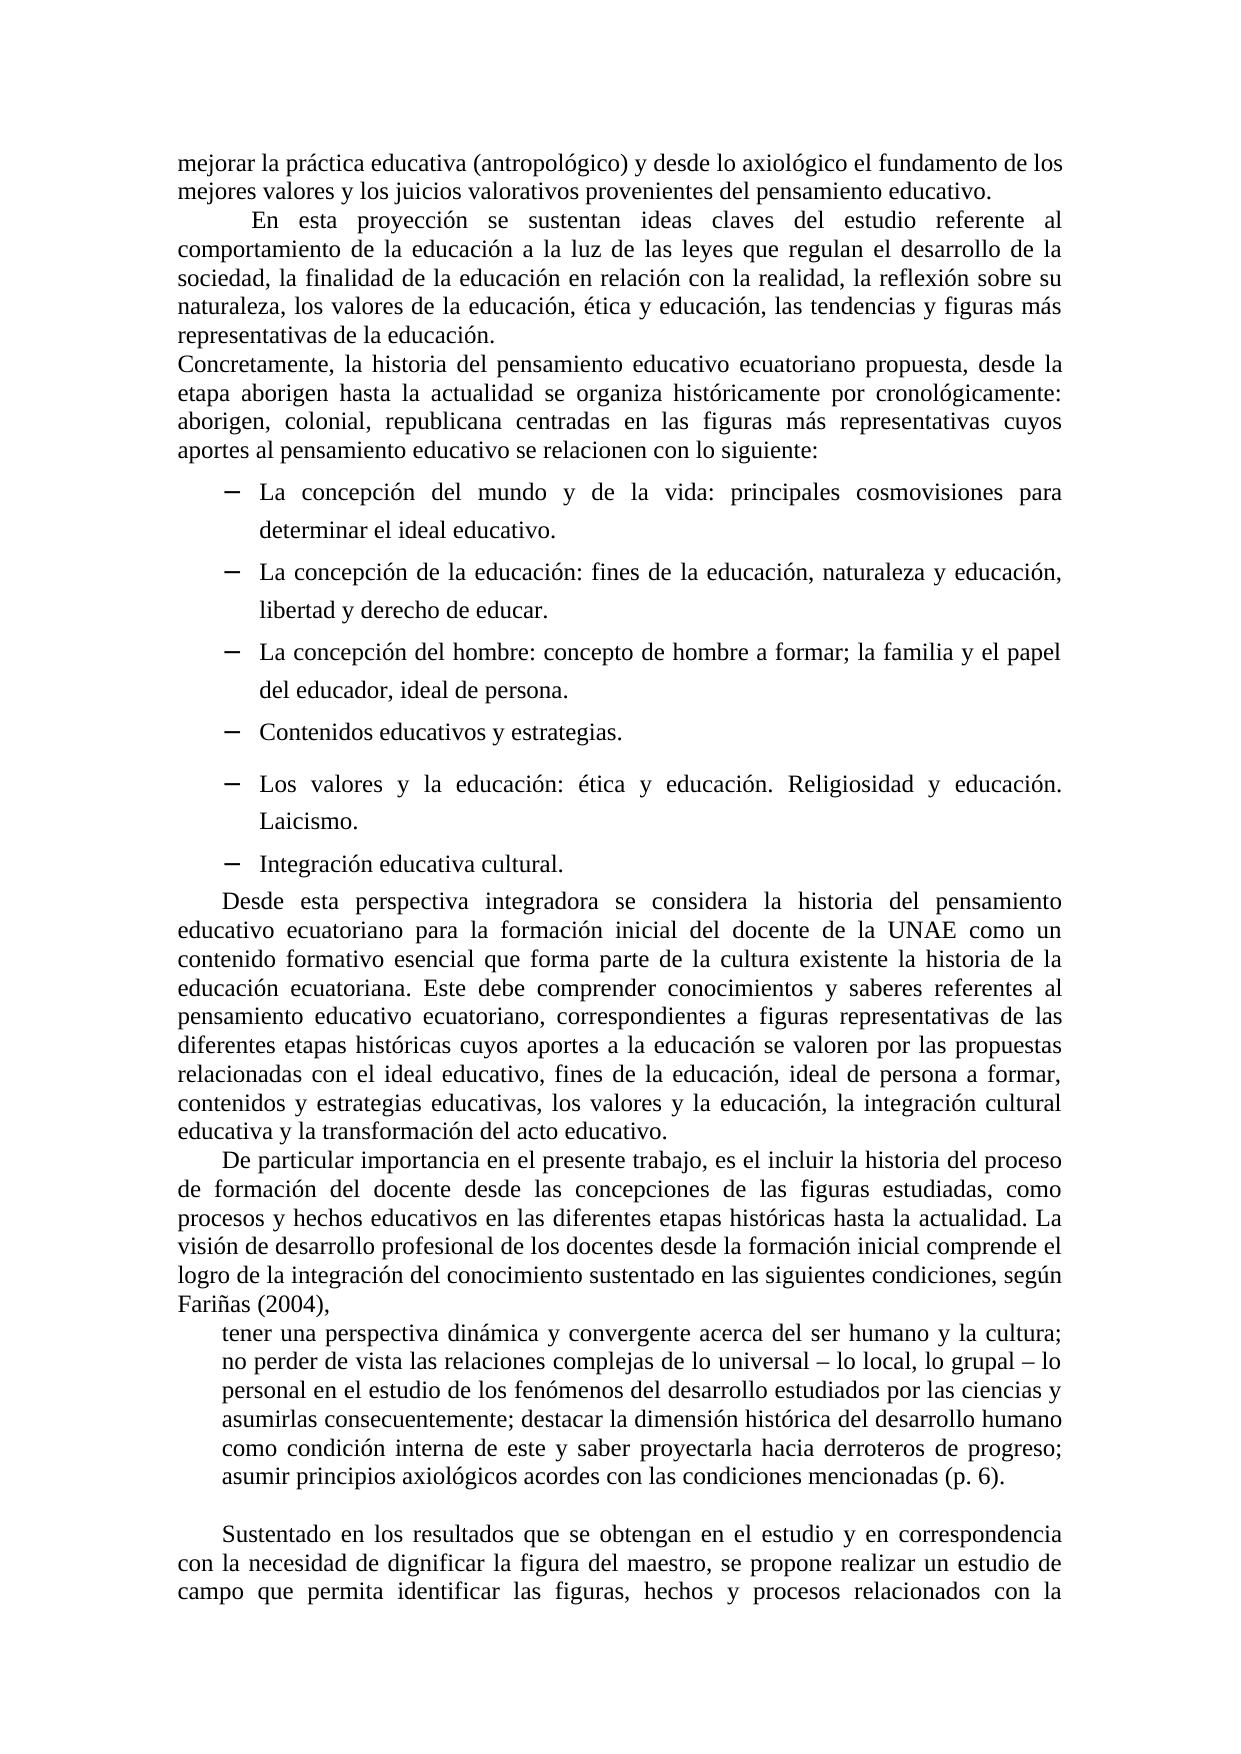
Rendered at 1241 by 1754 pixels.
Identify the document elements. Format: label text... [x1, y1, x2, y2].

list Integración educativa cultural. [222, 835, 1063, 886]
list Contenidos educativos y estrategias. [222, 704, 1063, 755]
list La concepción del mundo y de la vida: principales cosmovisiones para determinar el ideal educativo. [222, 464, 1063, 544]
list Los valores y la educación: ética y educación. Religiosidad y educación. Laicismo. [222, 755, 1063, 835]
text De particular importancia en el presente trabajo, es el incluir la historia del proceso de formación del docente desde las concepciones de las figuras estudiadas, como procesos y hechos educativos en las diferentes etapas históricas hasta la actualidad. La visión de desarrollo profesional de los docentes desde la formación inicial comprende el logro de la integración del conocimiento sustentado en las siguientes condiciones, según Fariñas (2004), [177, 1145, 1063, 1318]
text En esta proyección se sustentan ideas claves del estudio referente al comportamiento de la educación a la luz de las leyes que regulan el desarrollo de la sociedad, la finalidad de la educación en relación con la realidad, la reflexión sobre su naturaleza, los valores de la educación, ética y educación, las tendencias y figuras más representativas de la educación. [177, 205, 1063, 349]
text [177, 1519, 1063, 1605]
text Desde esta perspectiva integradora se considera la historia del pensamiento educativo ecuatoriano para la formación inicial del docente de la UNAE como un contenido formativo esencial que forma parte de la cultura existente la historia de la educación ecuatoriana. Este debe comprender conocimientos y saberes referentes al pensamiento educativo ecuatoriano, correspondientes a figuras representativas de las diferentes etapas históricas cuyos aportes a la educación se valoren por las propuestas relacionadas con el ideal educativo, fines de la educación, ideal de persona a formar, contenidos y estrategias educativas, los valores y la educación, la integración cultural educativa y la transformación del acto educativo. [177, 886, 1063, 1145]
list La concepción de la educación: fines de la educación, naturaleza y educación, libertad y derecho de educar. [222, 544, 1063, 624]
text Concretamente, la historia del pensamiento educativo ecuatoriano propuesta, desde la etapa aborigen hasta la actualidad se organiza históricamente por cronológicamente: aborigen, colonial, republicana centradas en las figuras más representativas cuyos aportes al pensamiento educativo se relacionen con lo siguiente: [177, 349, 1063, 464]
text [177, 148, 1063, 205]
list La concepción del hombre: concepto de hombre a formar; la familia y el papel del educador, ideal de persona. [222, 624, 1063, 704]
text tener una perspectiva dinámica y convergente acerca del ser humano y la cultura; no perder de vista las relaciones complejas de lo universal – lo local, lo grupal – lo personal en el estudio de los fenómenos del desarrollo estudiados por las ciencias y asumirlas consecuentemente; destacar la dimensión histórica del desarrollo humano como condición interna de este y saber proyectarla hacia derroteros de progreso; asumir principios axiológicos acordes con las condiciones mencionadas (p. 6). [222, 1318, 1063, 1490]
